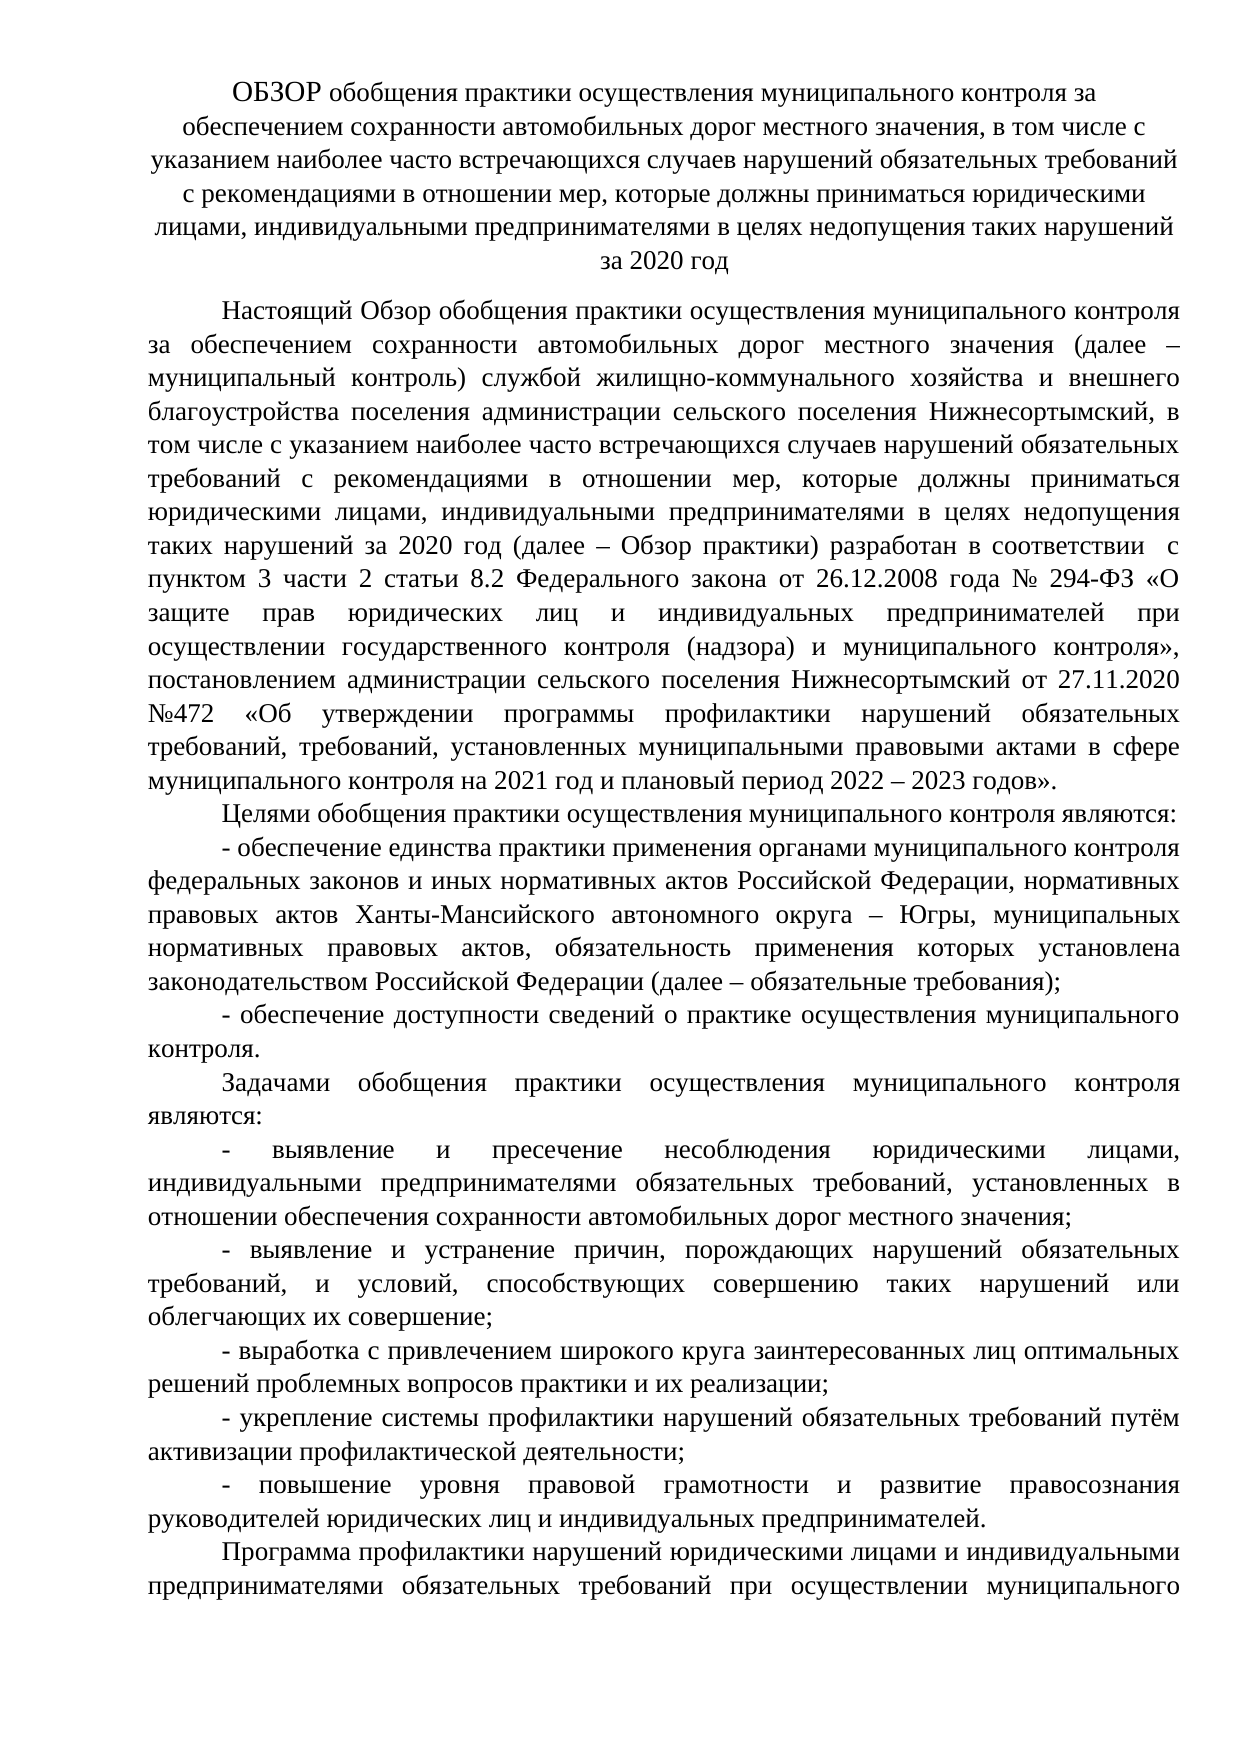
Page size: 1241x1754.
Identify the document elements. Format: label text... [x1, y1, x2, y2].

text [148, 1535, 1181, 1600]
text - выявление и устранение причин, порождающих нарушений обязательных требований, и условий, способствующих совершению таких нарушений или облегчающих их совершение; [148, 1233, 1181, 1332]
text - обеспечение единства практики применения органами муниципального контроля федеральных законов и иных нормативных актов Российской Федерации, нормативных правовых актов Ханты-Мансийского автономного округа – Югры, муниципальных нормативных правовых актов, обязательность применения которых установлена законодательством Российской Федерации (далее – обязательные требования); [148, 831, 1181, 996]
text Целями обобщения практики осуществления муниципального контроля являются: [148, 797, 1181, 828]
text - выработка с привлечением широкого круга заинтересованных лиц оптимальных решений проблемных вопросов практики и их реализации; [148, 1334, 1181, 1399]
text - повышение уровня правовой грамотности и развитие правосознания руководителей юридических лиц и индивидуальных предпринимателей. [148, 1468, 1181, 1533]
text - укрепление системы профилактики нарушений обязательных требований путём активизации профилактической деятельности; [148, 1401, 1181, 1466]
text - выявление и пресечение несоблюдения юридическими лицами, индивидуальными предпринимателями обязательных требований, установленных в отношении обеспечения сохранности автомобильных дорог местного значения; [148, 1133, 1181, 1231]
text ОБЗОР обобщения практики осуществления муниципального контроля за обеспечением сохранности автомобильных дорог местного значения, в том числе с указанием наиболее часто встречающихся случаев нарушений обязательных требований с рекомендациями в отношении мер, которые должны приниматься юридическими лицами, индивидуальными предпринимателями в целях недопущения таких нарушений за 2020 год [148, 74, 1181, 275]
text Задачами обобщения практики осуществления муниципального контроля являются: [148, 1066, 1181, 1130]
text - обеспечение доступности сведений о практике осуществления муниципального контроля. [148, 998, 1181, 1063]
text Настоящий Обзор обобщения практики осуществления муниципального контроля за обеспечением сохранности автомобильных дорог местного значения (далее – муниципальный контроль) службой жилищно-коммунального хозяйства и внешнего благоустройства поселения администрации сельского поселения Нижнесортымский, в том числе с указанием наиболее часто встречающихся случаев нарушений обязательных требований с рекомендациями в отношении мер, которые должны приниматься юридическими лицами, индивидуальными предпринимателями в целях недопущения таких нарушений за 2020 год (далее – Обзор практики) разработан в соответствии с пунктом 3 части 2 статьи 8.2 Федерального закона от 26.12.2008 года № 294-ФЗ «О защите прав юридических лиц и индивидуальных предпринимателей при осуществлении государственного контроля (надзора) и муниципального контроля», постановлением администрации сельского поселения Нижнесортымский от 27.11.2020 №472 «Об утверждении программы профилактики нарушений обязательных требований, требований, установленных муниципальными правовыми актами в сфере муниципального контроля на 2021 год и плановый период 2022 – 2023 годов». [148, 294, 1181, 795]
